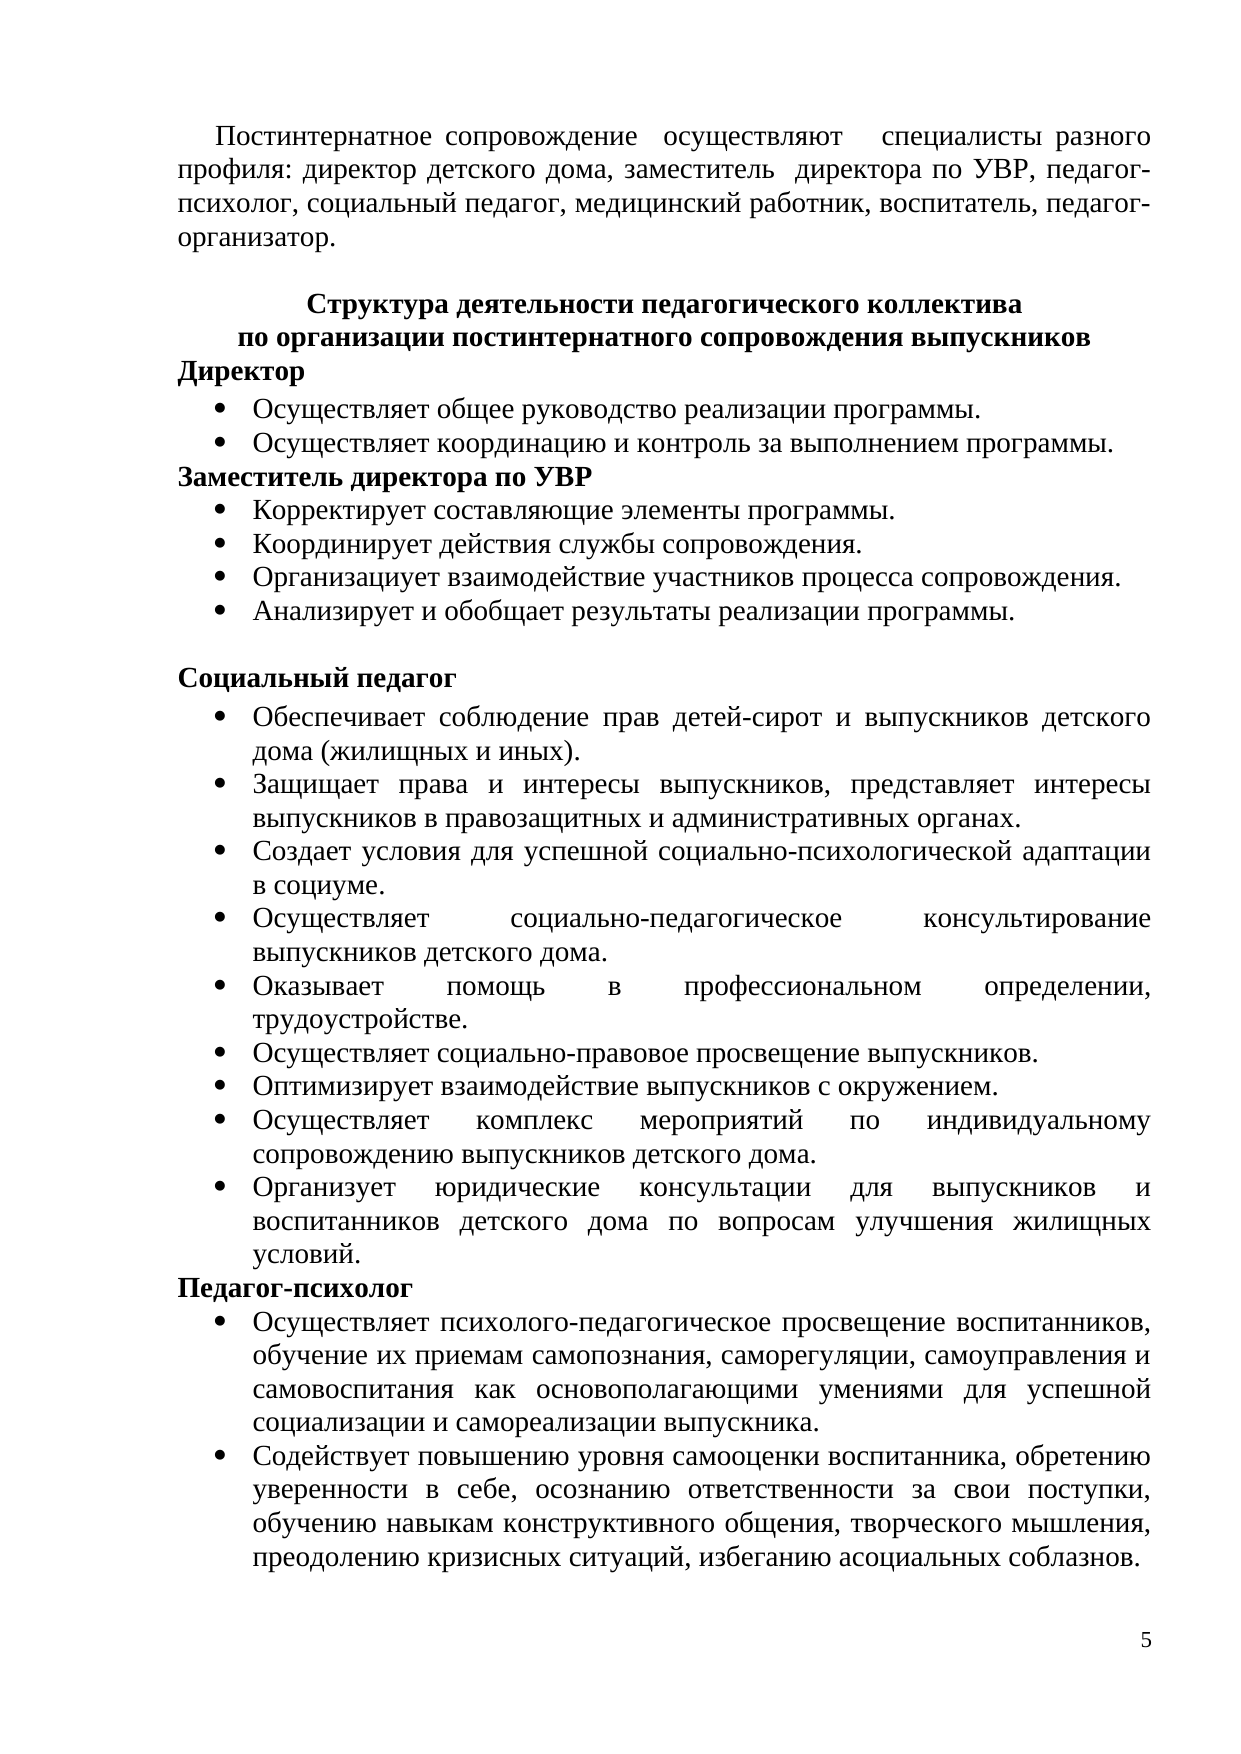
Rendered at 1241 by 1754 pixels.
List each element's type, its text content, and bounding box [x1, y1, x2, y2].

text Заместитель директора по УВР [177, 459, 1152, 492]
list Организует юридические консультации для выпускников и воспитанников детского дома по вопросам улучшения жилищных условий. [215, 1169, 1152, 1270]
list Содействует повышению уровня самооценки воспитанника, обретению уверенности в себе, осознанию ответственности за свои поступки, обучению навыкам конструктивного общения, творческого мышления, преодолению кризисных ситуаций, избеганию асоциальных соблазнов. [215, 1438, 1152, 1572]
list Организациует взаимодействие участников процесса сопровождения. [215, 559, 1152, 593]
list Корректирует составляющие элементы программы. [215, 492, 1152, 526]
text Социальный педагог [177, 660, 1152, 694]
list Осуществляет социально-педагогическое консультирование выпускников детского дома. [215, 901, 1152, 968]
list Осуществляет координацию и контроль за выполнением программы. [215, 425, 1152, 459]
list Защищает права и интересы выпускников, представляет интересы выпускников в правозащитных и административных органах. [215, 766, 1152, 833]
list Анализирует и обобщает результаты реализации программы. [215, 593, 1152, 627]
text Директор [177, 353, 1152, 386]
text Педагог-психолог [177, 1270, 1152, 1304]
list Координирует действия службы сопровождения. [215, 526, 1152, 559]
text Структура деятельности педагогического коллектива [177, 286, 1152, 319]
list Осуществляет психолого-педагогическое просвещение воспитанников, обучение их приемам самопознания, саморегуляции, самоуправления и самовоспитания как основополагающими умениями для успешной социализации и самореализации выпускника. [215, 1304, 1152, 1438]
list Осуществляет комплекс мероприятий по индивидуальному сопровождению выпускников детского дома. [215, 1102, 1152, 1169]
list Осуществляет социально-правовое просвещение выпускников. [215, 1035, 1152, 1068]
list Осуществляет общее руководство реализации программы. [215, 391, 1152, 425]
list Создает условия для успешной социально-психологической адаптации в социуме. [215, 833, 1152, 901]
text Постинтернатное сопровождение осуществляют специалисты разного профиля: директор детского дома, заместитель директора по УВР, педагог-психолог, социальный педагог, медицинский работник, воспитатель, педагог-организатор. [177, 118, 1152, 252]
list Оптимизирует взаимодействие выпускников с окружением. [215, 1068, 1152, 1102]
list Оказывает помощь в профессиональном определении, трудоустройстве. [215, 968, 1152, 1035]
list Обеспечивает соблюдение прав детей-сирот и выпускников детского дома (жилищных и иных). [215, 699, 1152, 766]
text по организации постинтернатного сопровождения выпускников [177, 319, 1152, 353]
